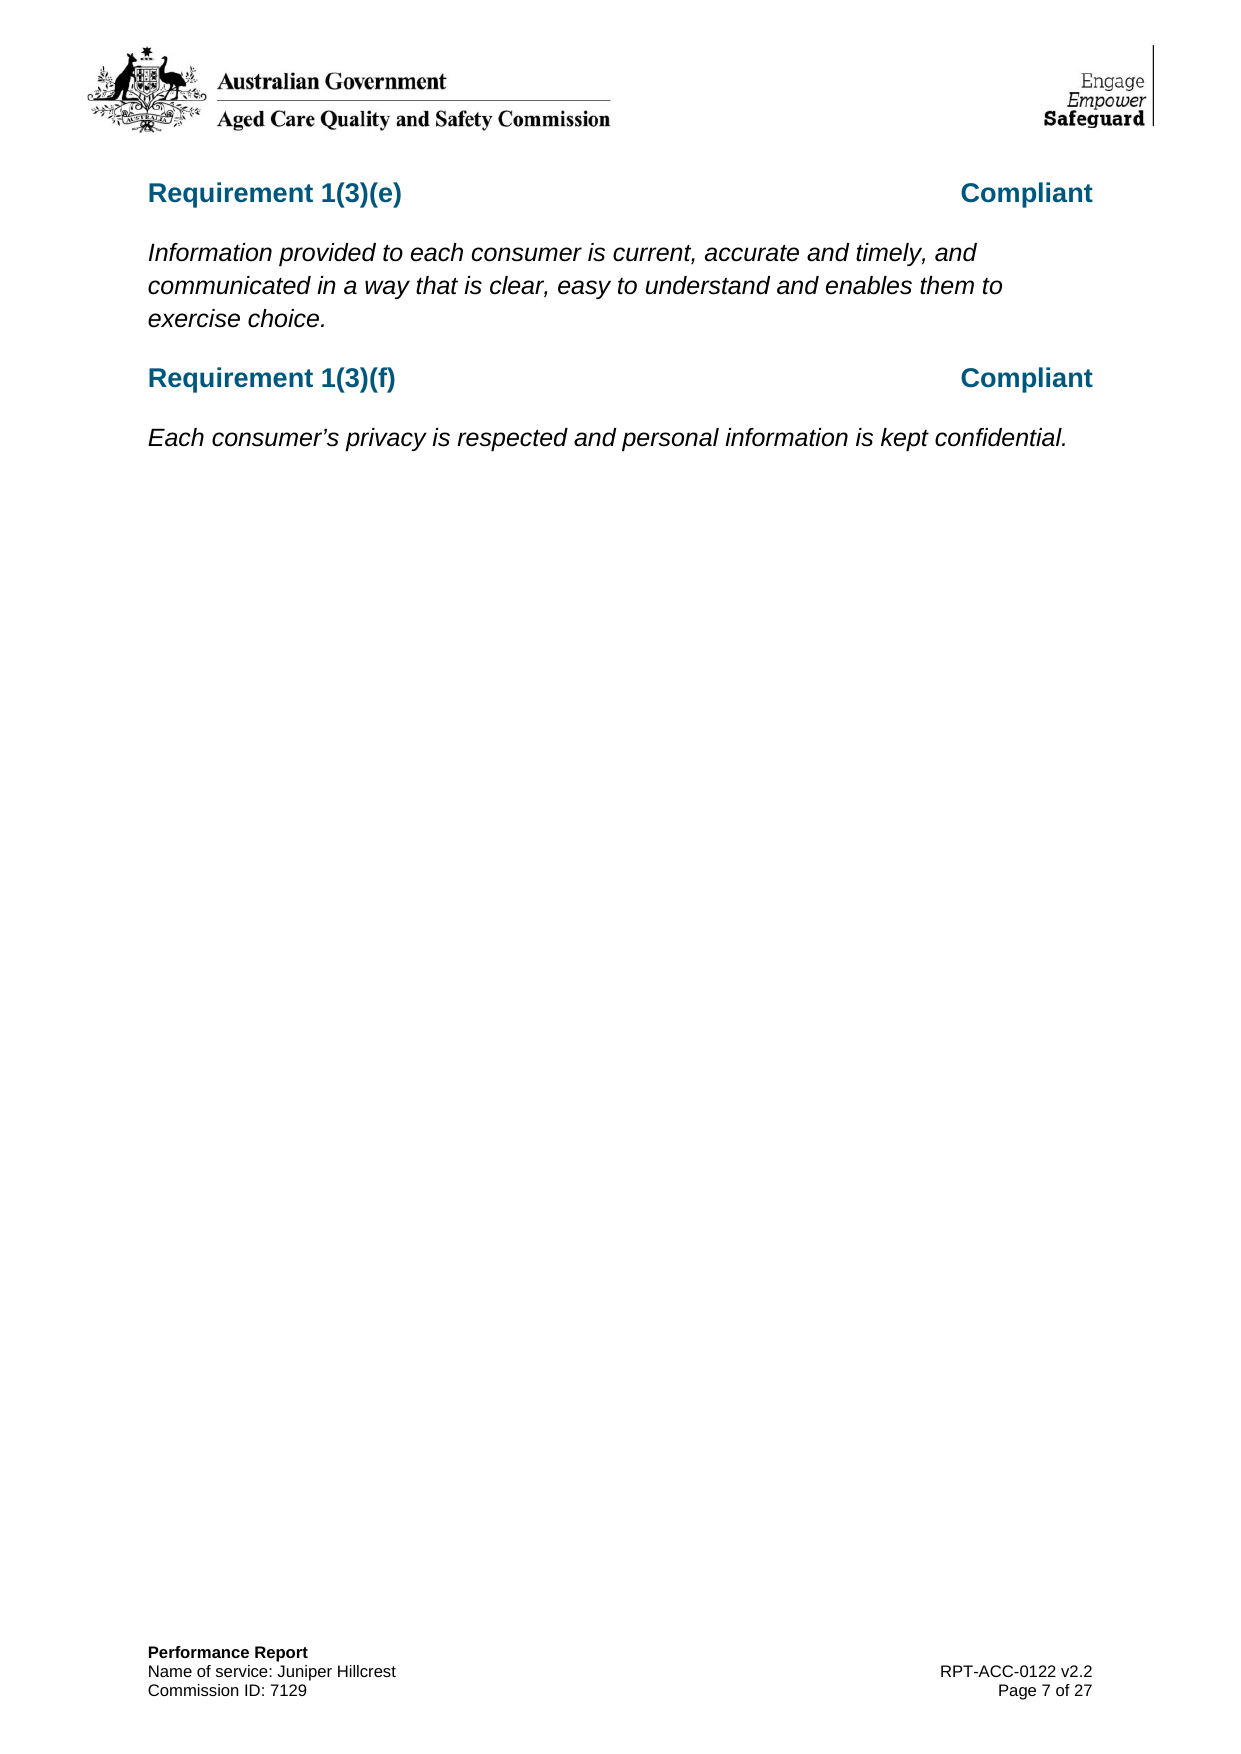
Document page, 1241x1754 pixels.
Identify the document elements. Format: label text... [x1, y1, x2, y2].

text Information provided to each consumer is current, accurate and timely, and communicated in a way that is clear, easy to understand and enables them to exercise choice. [148, 238, 1092, 333]
picture [1, 0, 1241, 154]
subtitle Requirement 1(3)(f) Compliant [148, 362, 1092, 393]
subtitle Requirement 1(3)(e) Compliant [148, 177, 1092, 208]
text Each consumer’s privacy is respected and personal information is kept confidential. [148, 423, 1092, 452]
